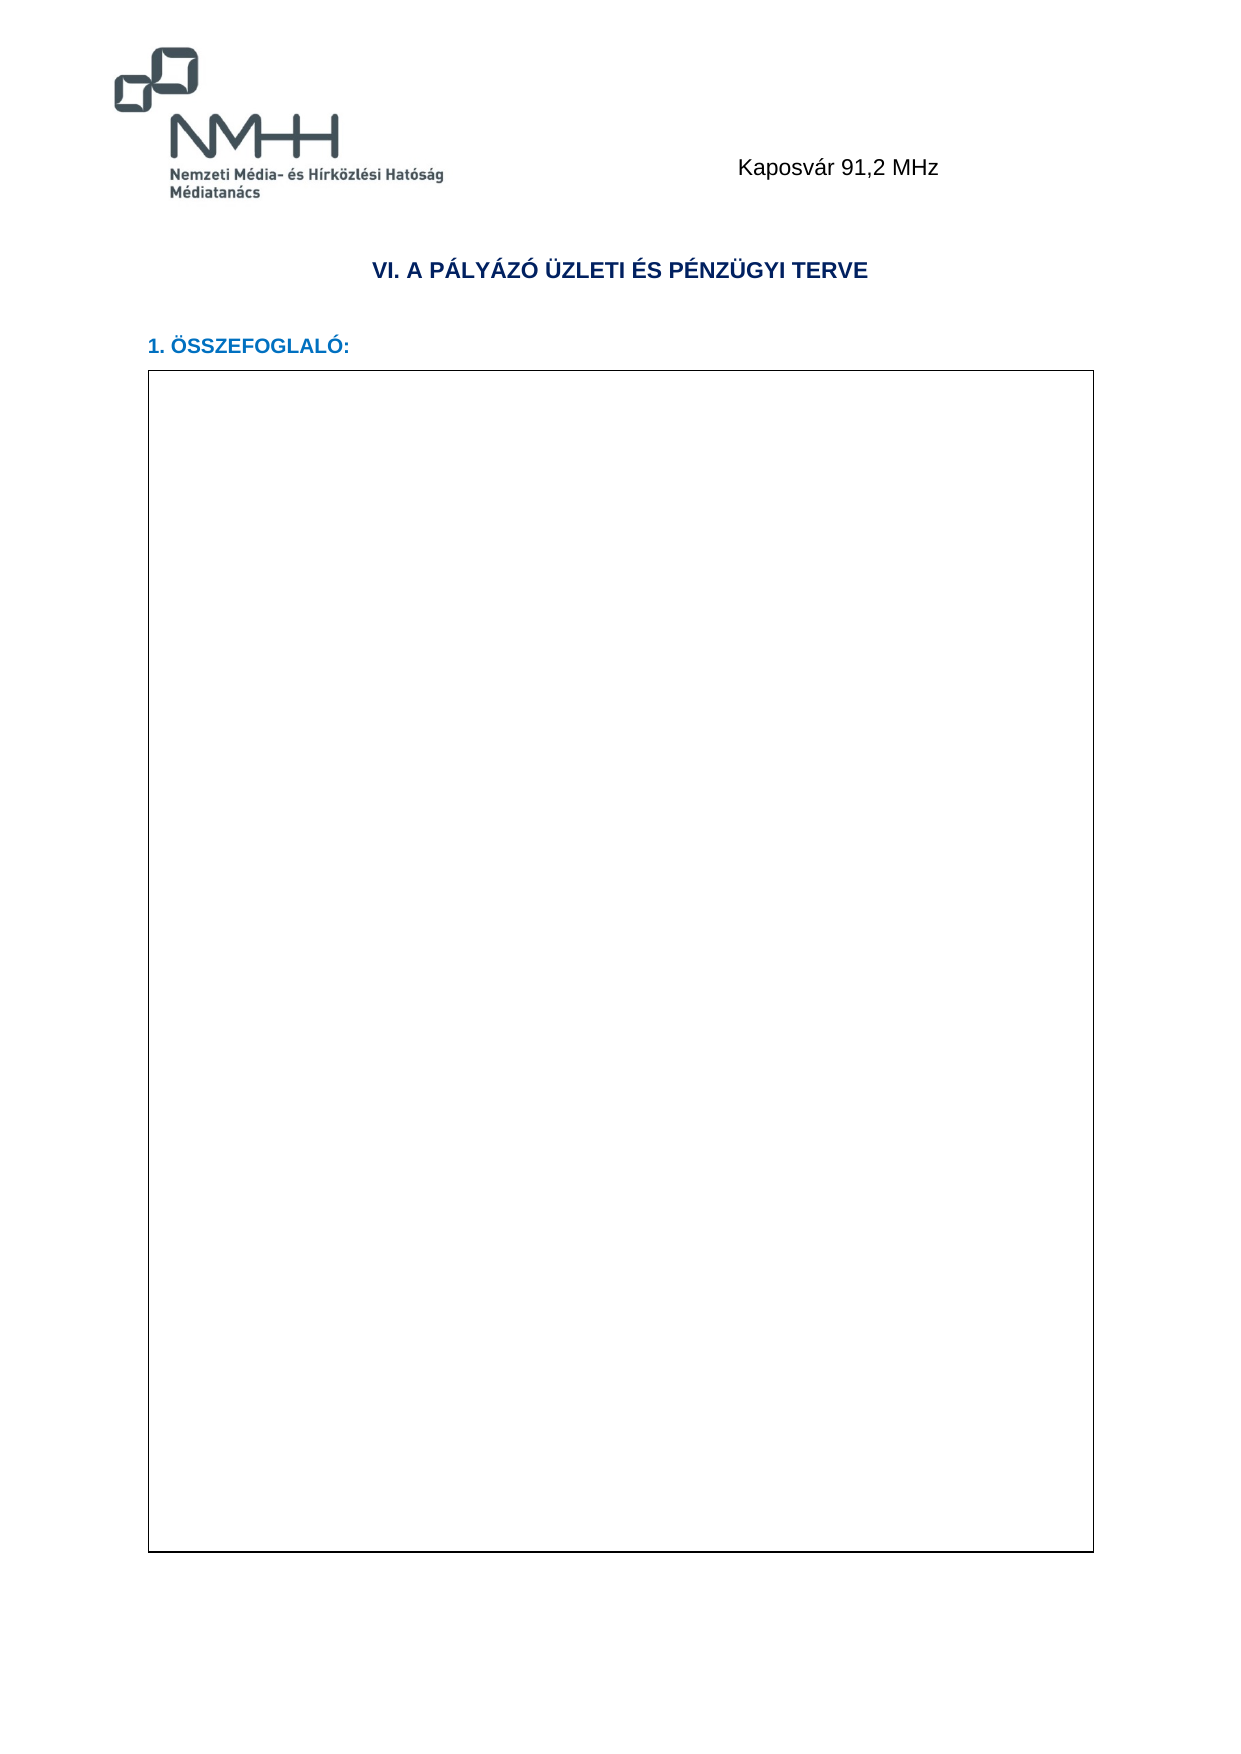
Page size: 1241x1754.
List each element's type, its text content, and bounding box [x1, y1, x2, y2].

text 1. ÖSSZEFOGLALÓ: [148, 334, 1092, 358]
picture [103, 37, 466, 212]
table_header [149, 371, 1093, 1551]
text VI. A PÁLYÁZÓ ÜZLETI ÉS PÉNZÜGYI TERVE [148, 257, 1092, 283]
